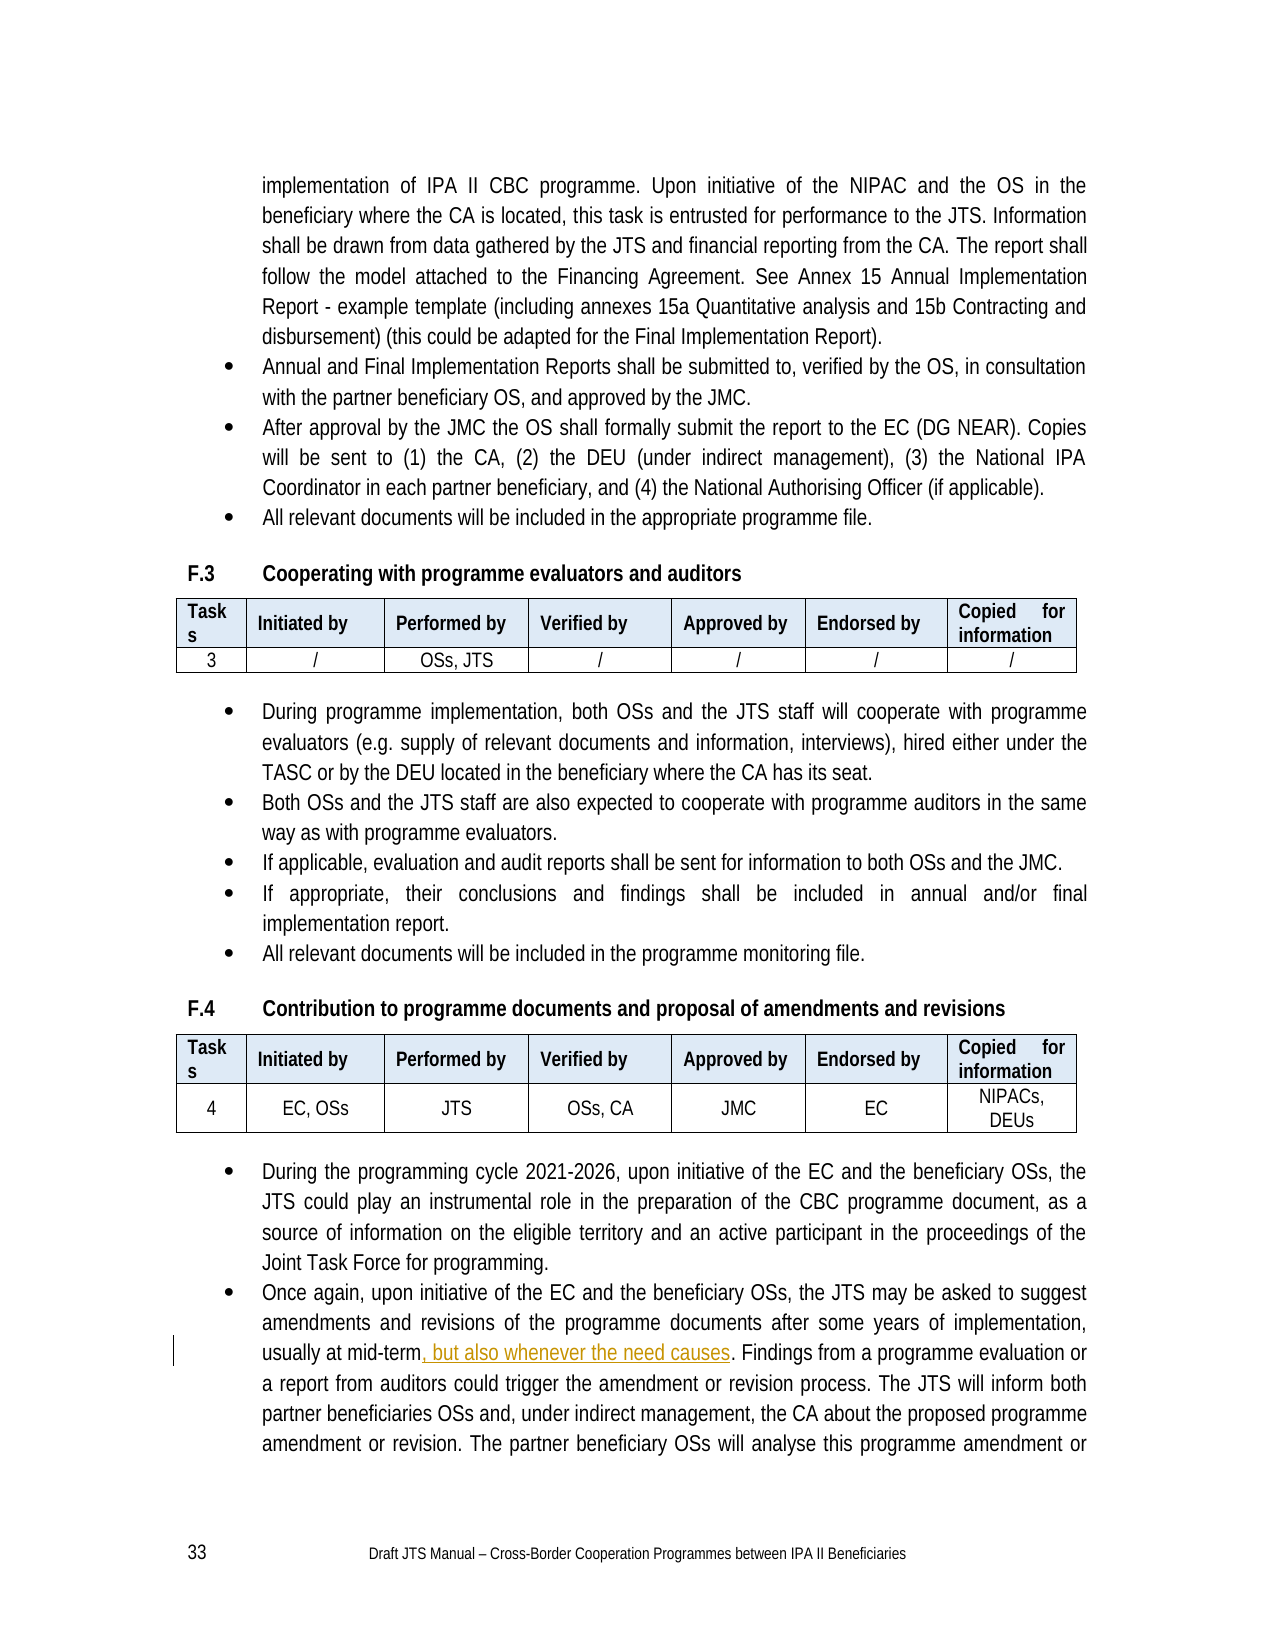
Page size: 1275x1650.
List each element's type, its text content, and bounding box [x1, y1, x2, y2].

table_cell / [948, 648, 1076, 672]
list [225, 172, 1087, 349]
subtitle F.4 Contribution to programme documents and proposal of amendments and revisions [187, 995, 1087, 1022]
list After approval by the JMC the OS shall formally submit the report to the EC (DG NEAR). Copies will be sent to (1) the CA, (2) the DEU (under indirect management), (3) the National IPA Coordinator in each partner beneficiary, and (4) the National Authorising Officer (if applicable). [225, 414, 1087, 500]
table_cell OSs, JTS [385, 648, 528, 672]
table_cell EC, OSs [247, 1084, 384, 1132]
table_cell JTS [385, 1084, 528, 1132]
table_cell NIPACs, DEUs [948, 1084, 1076, 1132]
table_header Endorsed by [806, 599, 947, 647]
table_header Verified by [529, 1035, 671, 1083]
list If appropriate, their conclusions and findings shall be included in annual and/or final implementation report. [225, 879, 1087, 936]
subtitle F.3 Cooperating with programme evaluators and auditors [187, 559, 1087, 586]
table_cell / [806, 648, 947, 672]
table_cell / [529, 648, 671, 672]
table_cell OSs, CA [529, 1084, 671, 1132]
table_header Initiated by [247, 599, 384, 647]
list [225, 1279, 1087, 1456]
table_header Approved by [672, 599, 805, 647]
table_header Tasks [177, 599, 246, 647]
list Both OSs and the JTS staff are also expected to cooperate with programme auditors in the same way as with programme evaluators. [225, 789, 1087, 846]
table_cell / [247, 648, 384, 672]
list Annual and Final Implementation Reports shall be submitted to, verified by the OS, in consultation with the partner beneficiary OS, and approved by the JMC. [225, 353, 1087, 410]
list During the programming cycle 2021-2026, upon initiative of the EC and the beneficiary OSs, the JTS could play an instrumental role in the preparation of the CBC programme document, as a source of information on the eligible territory and an active participant in the proceedings of the Joint Task Force for programming. [225, 1158, 1087, 1275]
table_cell / [672, 648, 805, 672]
table_header Endorsed by [806, 1035, 947, 1083]
table_cell EC [806, 1084, 947, 1132]
list All relevant documents will be included in the apoiate ogramme file. [225, 504, 1087, 531]
list If applicable, evaluation and audit reports shall be sent for information to both OSs and the JMC. [225, 849, 1087, 876]
table_cell JMC [672, 1084, 805, 1132]
list All relevant documents will be included in the programme monitoring file. [225, 940, 1087, 966]
list During programme implementation, both OSs and the JTS staff will cooperate with programme evaluators (e.g. supply of relevant documents and information, interviews), hired either under the TASC or by the DEU located in the beneficiary where the CA has its seat. [225, 698, 1087, 785]
table_header Approved by [672, 1035, 805, 1083]
table_cell 4 [177, 1084, 246, 1132]
table_header Initiated by [247, 1035, 384, 1083]
table_header Copied for information [948, 1035, 1076, 1083]
table_header Tasks [177, 1035, 246, 1083]
table_header Performed by [385, 599, 528, 647]
table_header Performed by [385, 1035, 528, 1083]
table_header Verified by [529, 599, 671, 647]
table_header Copied for information [948, 599, 1076, 647]
table_cell 3 [177, 648, 246, 672]
